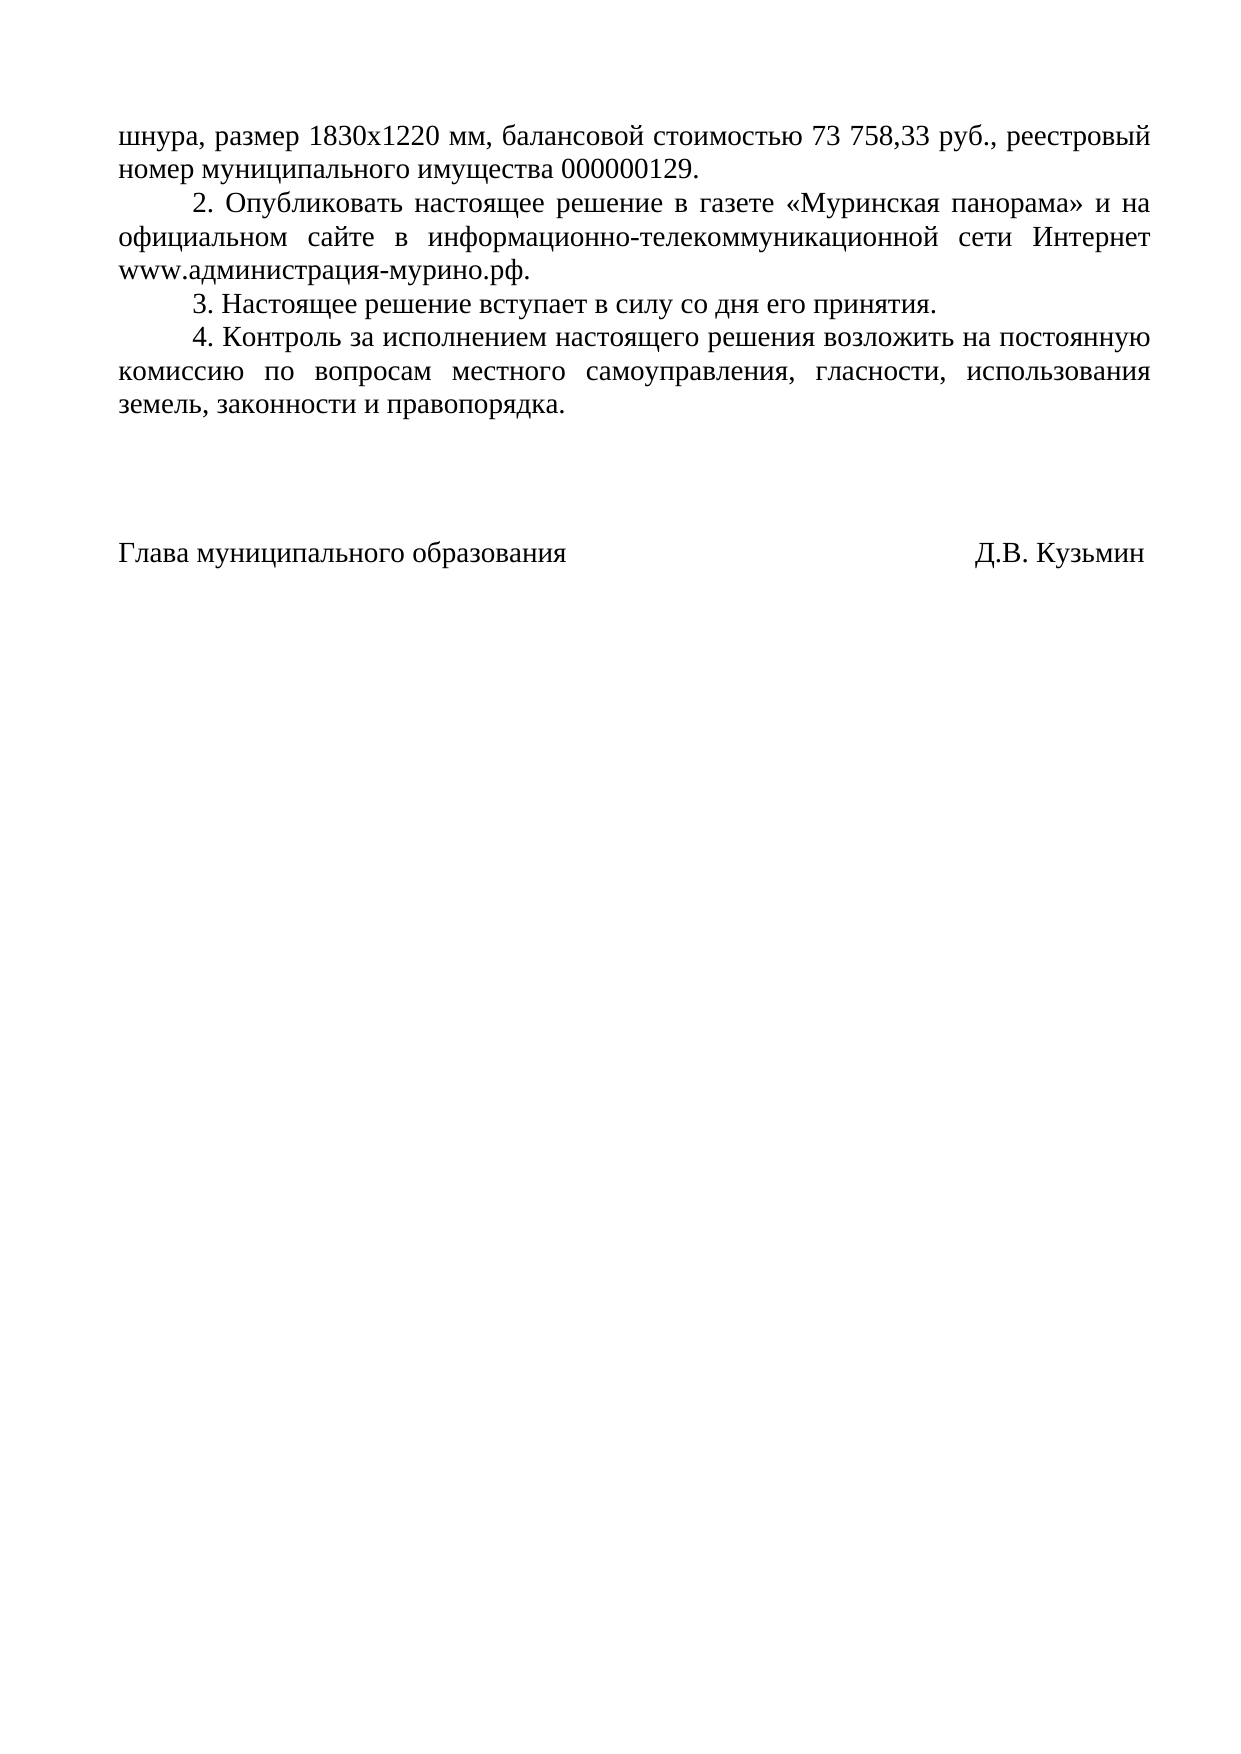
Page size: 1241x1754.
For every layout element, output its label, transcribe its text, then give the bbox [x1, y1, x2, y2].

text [118, 118, 1152, 185]
text 3. Настоящее решение вступает в силу со дня его принятия. [118, 286, 1152, 319]
text Глава муниципального образования Д.В. Кузьмин [118, 536, 1152, 569]
text 2. Опубликовать настоящее решение в газете «Муринская панорама» и на официальном сайте в информационно-телекоммуникационной сети Интернет www.администрация-мурино.рф. [118, 185, 1152, 286]
text 4. Контроль за исполнением настоящего решения возложить на постоянную комиссию по вопросам местного самоуправления, гласности, использования земель, законности и правопорядка. [118, 319, 1152, 420]
